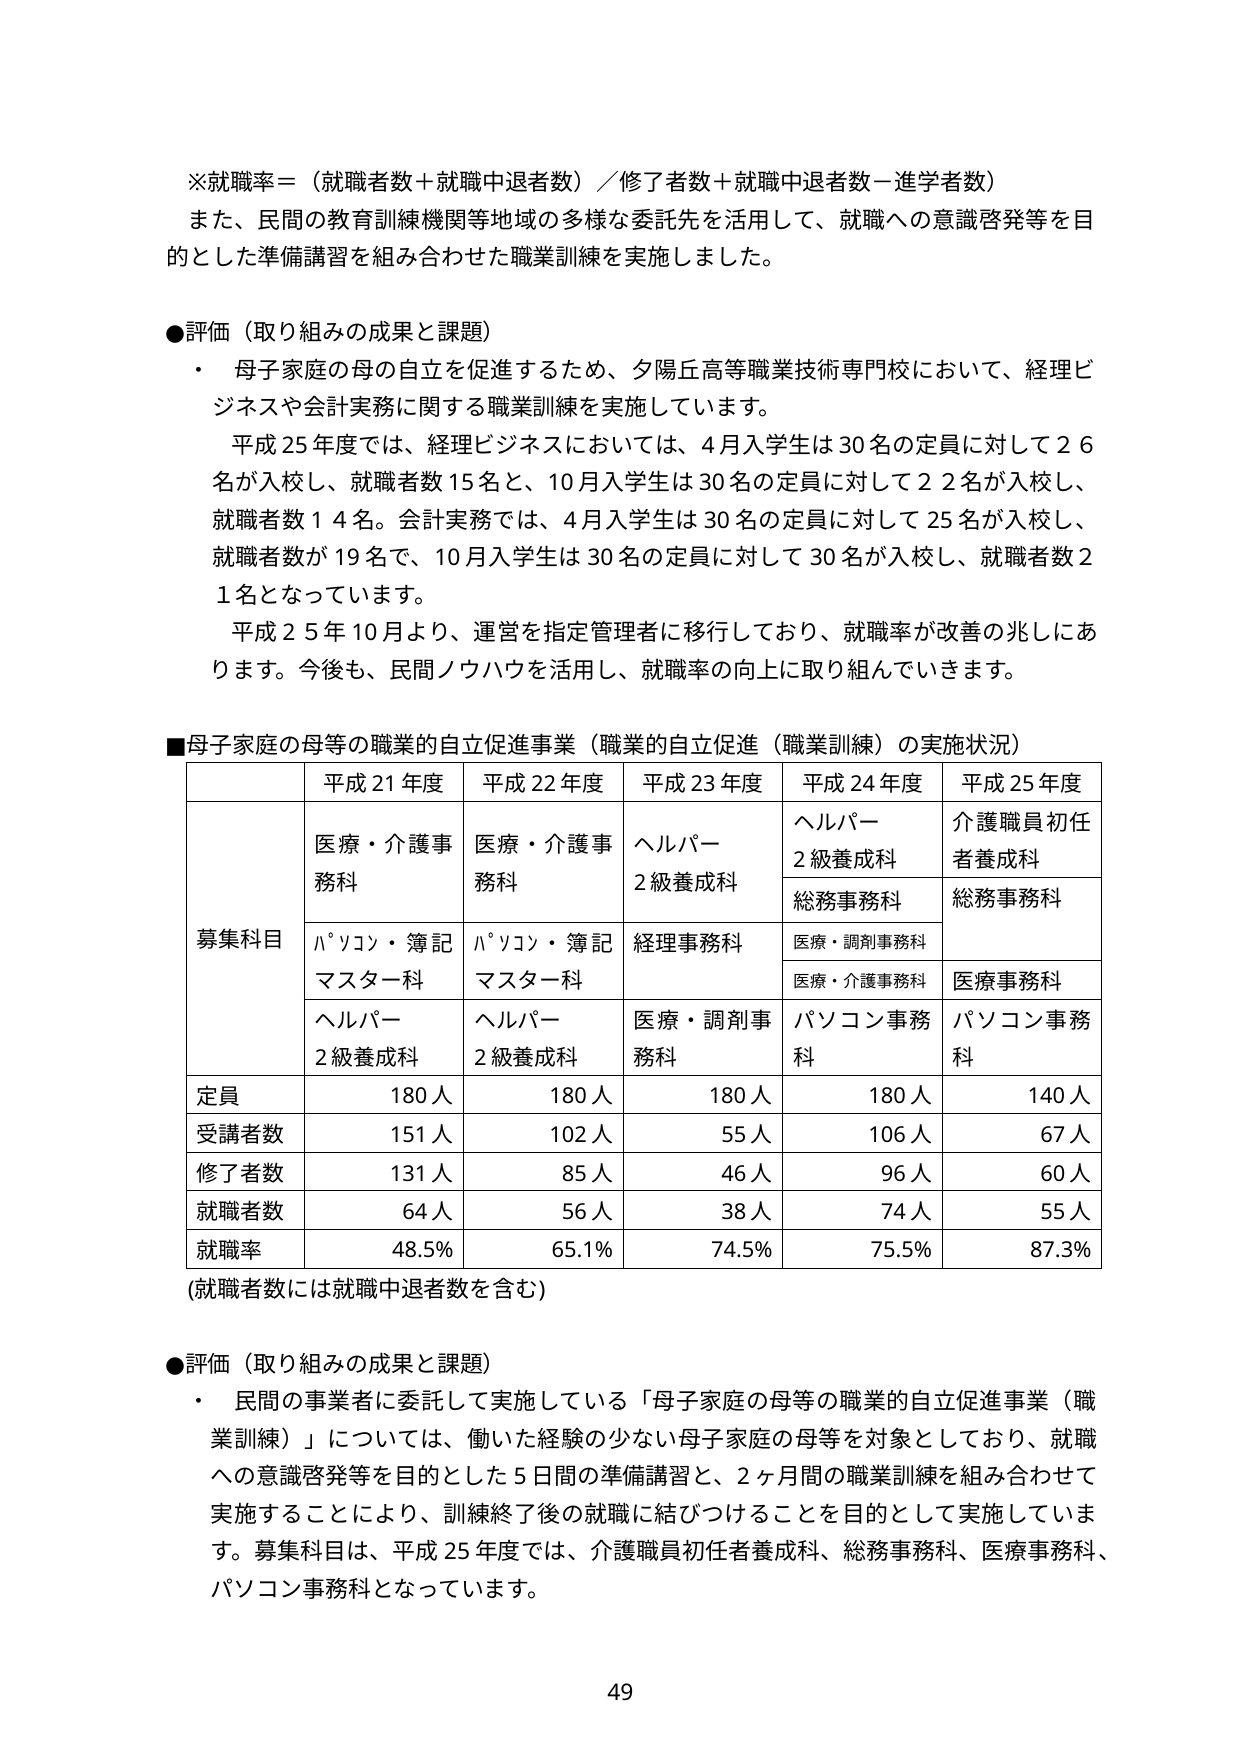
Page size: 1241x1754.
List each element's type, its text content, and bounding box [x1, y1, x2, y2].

table_cell ヘルパー 2級養成科 [783, 802, 942, 877]
table_cell 96人 [783, 1153, 942, 1190]
table_cell 医療・調剤事務科 [624, 1000, 782, 1075]
table_cell ヘルパー 2級養成科 [464, 1000, 623, 1075]
table_cell 180人 [624, 1076, 782, 1113]
text ●評価（取り組みの成果と課題） [142, 312, 1098, 350]
table_cell パソコン事務科 [943, 1000, 1101, 1075]
text 平成25年度では、経理ビジネスにおいては、4月入学生は30名の定員に対して２６名が入校し、就職者数15名と、10月入学生は30名の定員に対して２２名が入校し、就職者数1４名。会計実務では、4月入学生は30名の定員に対して25名が入校し、就職者数が19名で、10月入学生は30名の定員に対して30名が入校し、就職者数２１名となっています。 [212, 425, 1098, 612]
text (就職者数には就職中退者数を含む) [142, 1268, 1098, 1306]
table_cell 180人 [305, 1076, 463, 1113]
table_cell 医療・介護事務科 [305, 802, 463, 922]
table_cell 106人 [783, 1114, 942, 1152]
table_cell 総務事務科 [943, 878, 1101, 960]
table_header 平成24年度 [783, 763, 942, 801]
table_header 平成21年度 [305, 763, 463, 801]
table_cell 46人 [624, 1153, 782, 1190]
table_cell 総務事務科 [783, 878, 942, 922]
table_cell 医療・介護事務科 [464, 802, 623, 922]
table_cell 介護職員初任者養成科 [943, 802, 1101, 877]
table_cell 就職率 [187, 1230, 304, 1267]
table_cell ﾊﾟｿｺﾝ・簿記マスター科 [464, 923, 623, 999]
text ※就職率＝（就職者数＋就職中退者数）／修了者数＋就職中退者数－進学者数） [142, 162, 1098, 200]
table_header [187, 763, 304, 801]
table_cell 38人 [624, 1191, 782, 1229]
table_cell 102人 [464, 1114, 623, 1152]
table_cell 経理事務科 [624, 923, 782, 999]
table_header 平成22年度 [464, 763, 623, 801]
table_cell 74.5% [624, 1230, 782, 1267]
text ■母子家庭の母等の職業的自立促進事業（職業的自立促進（職業訓練）の実施状況） [142, 725, 1098, 762]
table_cell 140人 [943, 1076, 1101, 1113]
table_cell ヘルパー 2級養成科 [305, 1000, 463, 1075]
table_cell ヘルパー 2級養成科 [624, 802, 782, 922]
table_cell 67人 [943, 1114, 1101, 1152]
table_cell 87.3% [943, 1230, 1101, 1267]
table_cell ﾊﾟｿｺﾝ・簿記マスター科 [305, 923, 463, 999]
table_cell 受講者数 [187, 1114, 304, 1152]
table_cell 85人 [464, 1153, 623, 1190]
table_cell パソコン事務科 [783, 1000, 942, 1075]
table_cell 定員 [187, 1076, 304, 1113]
table_cell 48.5% [305, 1230, 463, 1267]
table_cell 医療・調剤事務科 [783, 923, 942, 960]
table_cell 74人 [783, 1191, 942, 1229]
table_cell 131人 [305, 1153, 463, 1190]
table_cell 75.5% [783, 1230, 942, 1267]
table_cell 修了者数 [187, 1153, 304, 1190]
text 平成2５年10月より、運営を指定管理者に移行しており、就職率が改善の兆しにあります。今後も、民間ノウハウを活用し、就職率の向上に取り組んでいきます。 [209, 612, 1098, 687]
table_cell 55人 [943, 1191, 1101, 1229]
table_cell 56人 [464, 1191, 623, 1229]
table_cell 医療事務科 [943, 961, 1101, 999]
table_header 平成23年度 [624, 763, 782, 801]
table_cell 就職者数 [187, 1191, 304, 1229]
table_cell 64人 [305, 1191, 463, 1229]
table_header 平成25年度 [943, 763, 1101, 801]
table_cell 180人 [783, 1076, 942, 1113]
table_cell 151人 [305, 1114, 463, 1152]
table_cell 55人 [624, 1114, 782, 1152]
table_cell 65.1% [464, 1230, 623, 1267]
text ●評価（取り組みの成果と課題） [142, 1343, 1098, 1381]
text また、民間の教育訓練機関等地域の多様な委託先を活用して、就職への意識啓発等を目的とした準備講習を組み合わせた職業訓練を実施しました。 [166, 200, 1098, 275]
table_cell 募集科目 [187, 802, 304, 1075]
table_cell 180人 [464, 1076, 623, 1113]
table_cell 60人 [943, 1153, 1101, 1190]
text ・ 民間の事業者に委託して実施している「母子家庭の母等の職業的自立促進事業（職業訓練）」については、働いた経験の少ない母子家庭の母等を対象としており、就職への意識啓発等を目的とした5日間の準備講習と、2ヶ月間の職業訓練を組み合わせて実施することにより、訓練終了後の就職に結びつけることを目的として実施しています。募集科目は、平成25年度では、介護職員初任者養成科、総務事務科、医療事務科、パソコン事務科となっています。 [188, 1381, 1098, 1606]
text ・ 母子家庭の母の自立を促進するため、夕陽丘高等職業技術専門校において、経理ビジネスや会計実務に関する職業訓練を実施しています。 [188, 350, 1098, 425]
table_cell 医療・介護事務科 [783, 961, 942, 999]
